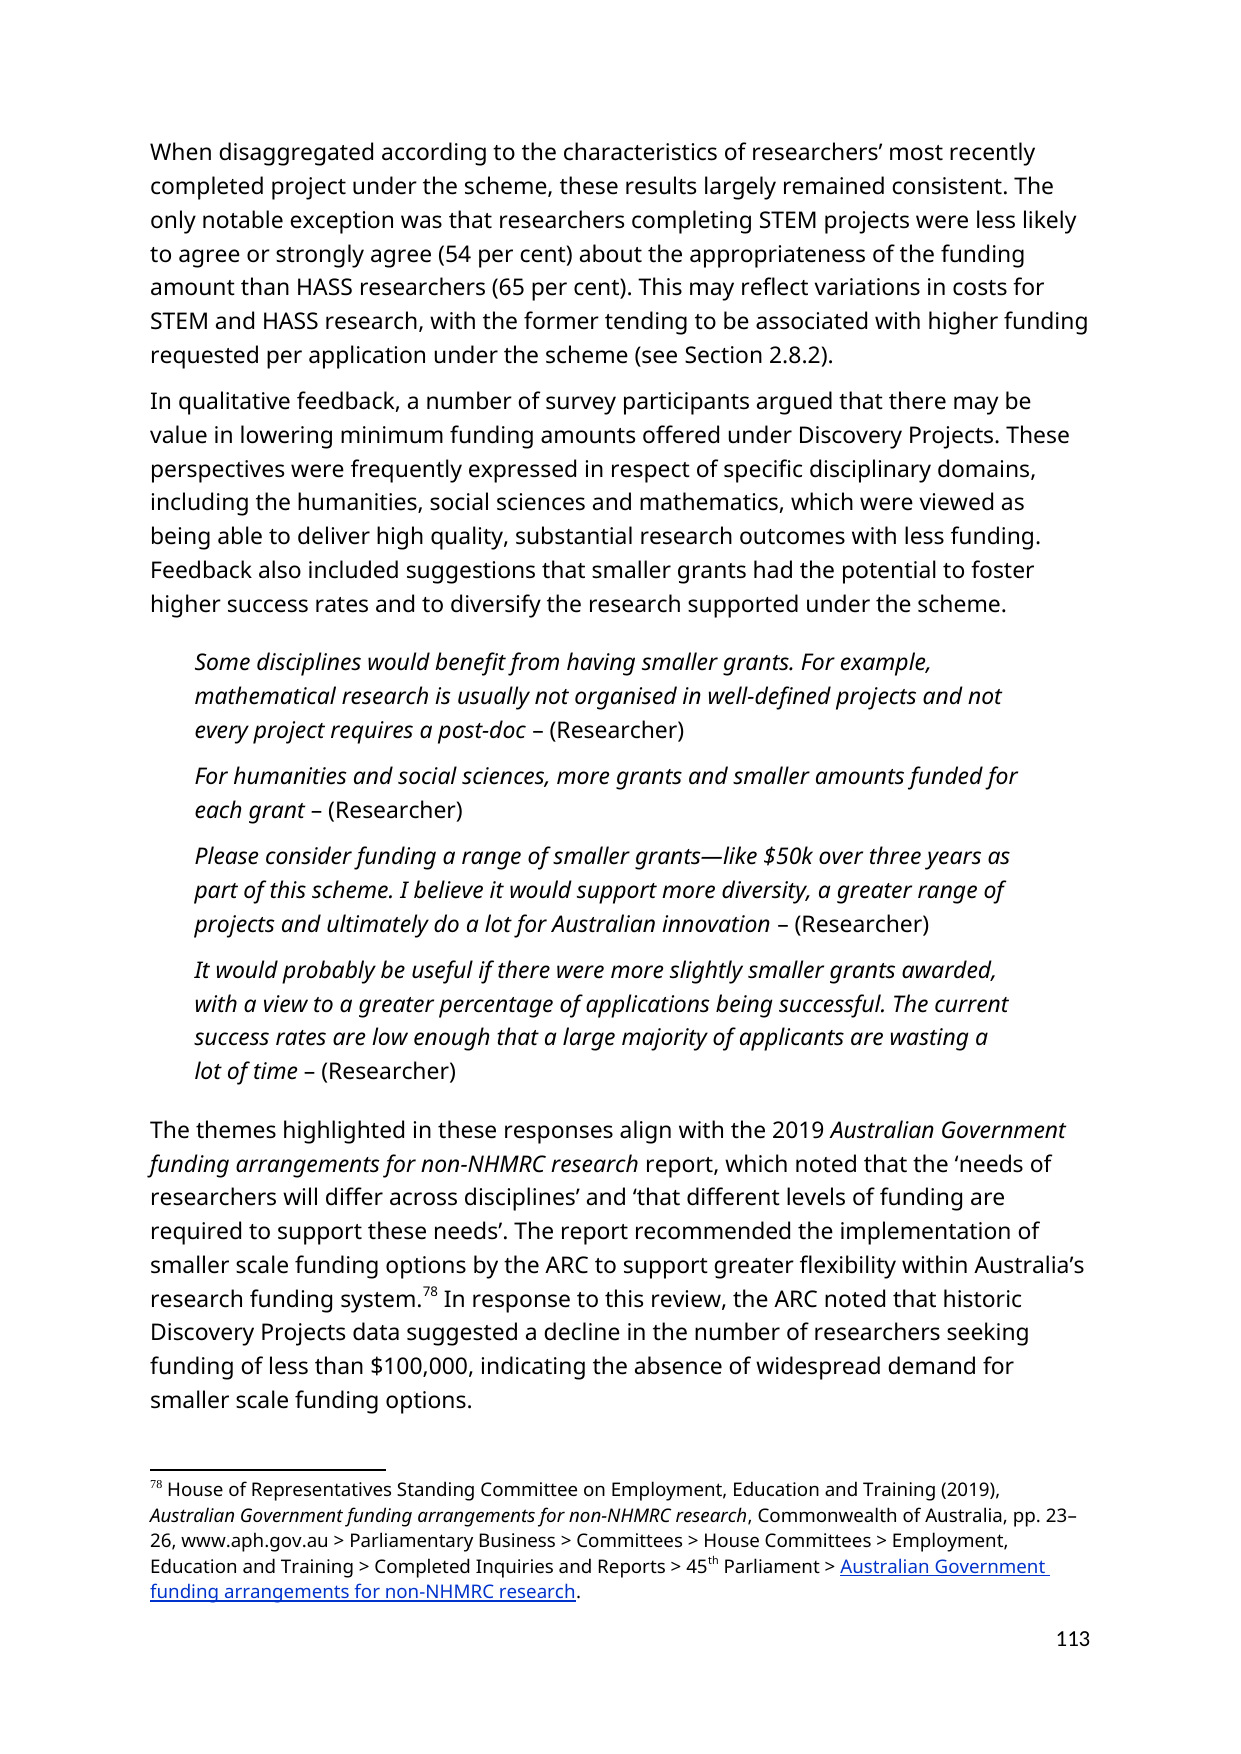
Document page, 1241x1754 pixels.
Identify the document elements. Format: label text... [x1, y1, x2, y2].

text Please consider funding a range of smaller grants—like $50k over three years as part of this scheme. I believe it would support more diversity, a greater range of projects and ultimately do a lot for Australian innovation – (Researcher) [194, 840, 1021, 939]
text For humanities and social sciences, more grants and smaller amounts funded for each grant – (Researcher) [194, 760, 1021, 825]
text It would probably be useful if there were more slightly smaller grants awarded, with a view to a greater percentage of applications being successful. The current success rates are low enough that a large majority of applicants are wasting a lot of time – (Researcher) [194, 954, 1021, 1086]
text The themes highlighted in these responses align with the 2019 Australian Government funding arrangements for non-NHMRC research report, which noted that the ‘needs of researchers will differ across disciplines’ and ‘that different levels of funding are required to support these needs’. The report recommended the implementation of smaller scale funding options by the ARC to support greater flexibility within Australia’s research funding system. In response to this review, the ARC noted that historic Discovery Projects data suggested a decline in the number of researchers seeking funding of less than $100,000, indicating the absence of widespread demand for smaller scale funding options. [150, 1114, 1090, 1415]
text In qualitative feedback, a number of survey participants argued that there may be value in lowering minimum funding amounts offered under Discovery Projects. These perspectives were frequently expressed in respect of specific disciplinary domains, including the humanities, social sciences and mathematics, which were viewed as being able to deliver high quality, substantial research outcomes with less funding. Feedback also included suggestions that smaller grants had the potential to foster higher success rates and to diversify the research supported under the scheme. [150, 385, 1090, 619]
text Some disciplines would benefit from having smaller grants. For example, mathematical research is usually not organised in well-defined projects and not every project requires a post-doc – (Researcher) [194, 646, 1021, 745]
text When disaggregated according to the characteristics of researchers’ most recently completed project under the scheme, these results largely remained consistent. The only notable exception was that researchers completing STEM projects were less likely to agree or strongly agree (54 per cent) about the appropriateness of the funding amount than HASS researchers (65 per cent). This may reflect variations in costs for STEM and HASS research, with the former tending to be associated with higher funding requested per application under the scheme (see Section 2.8.2). [150, 136, 1090, 370]
